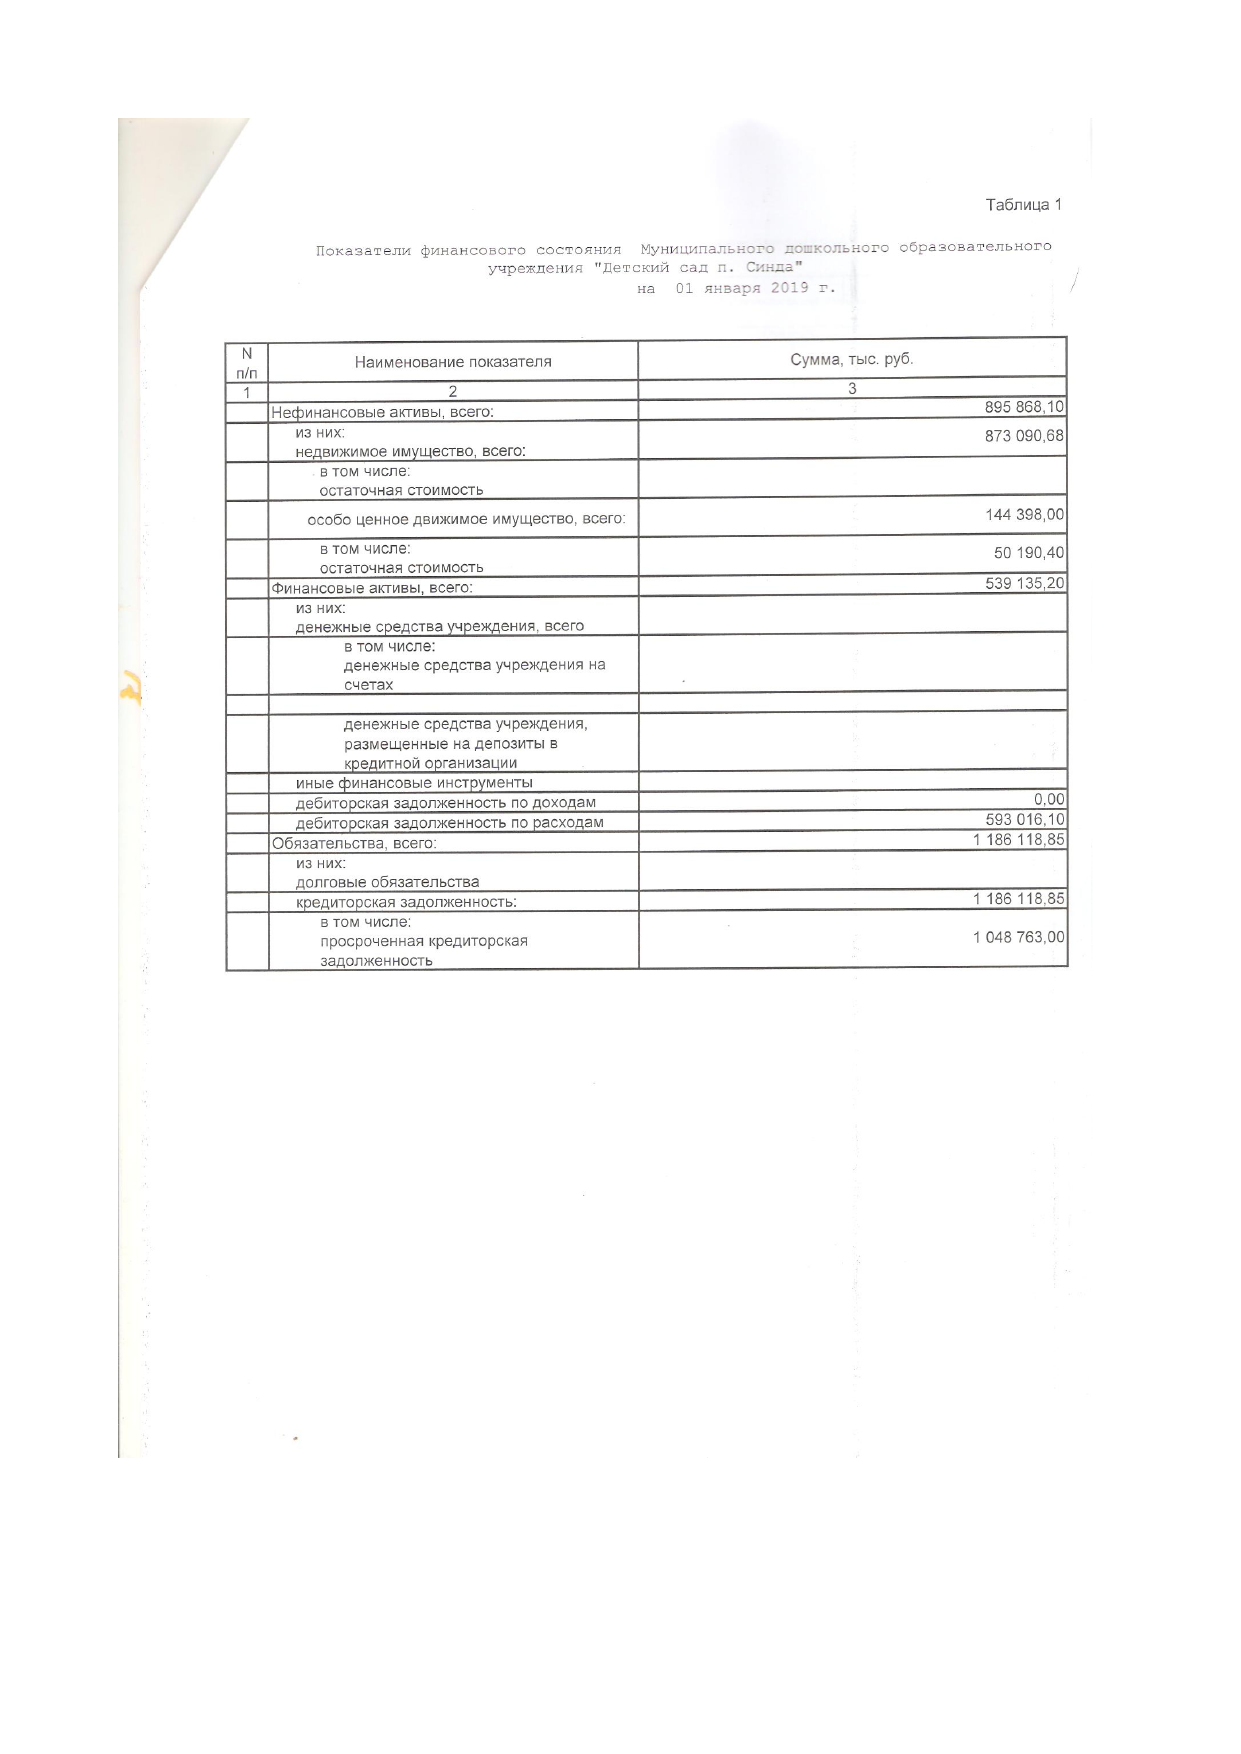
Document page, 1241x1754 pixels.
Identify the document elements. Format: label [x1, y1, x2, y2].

picture [118, 118, 1093, 1458]
